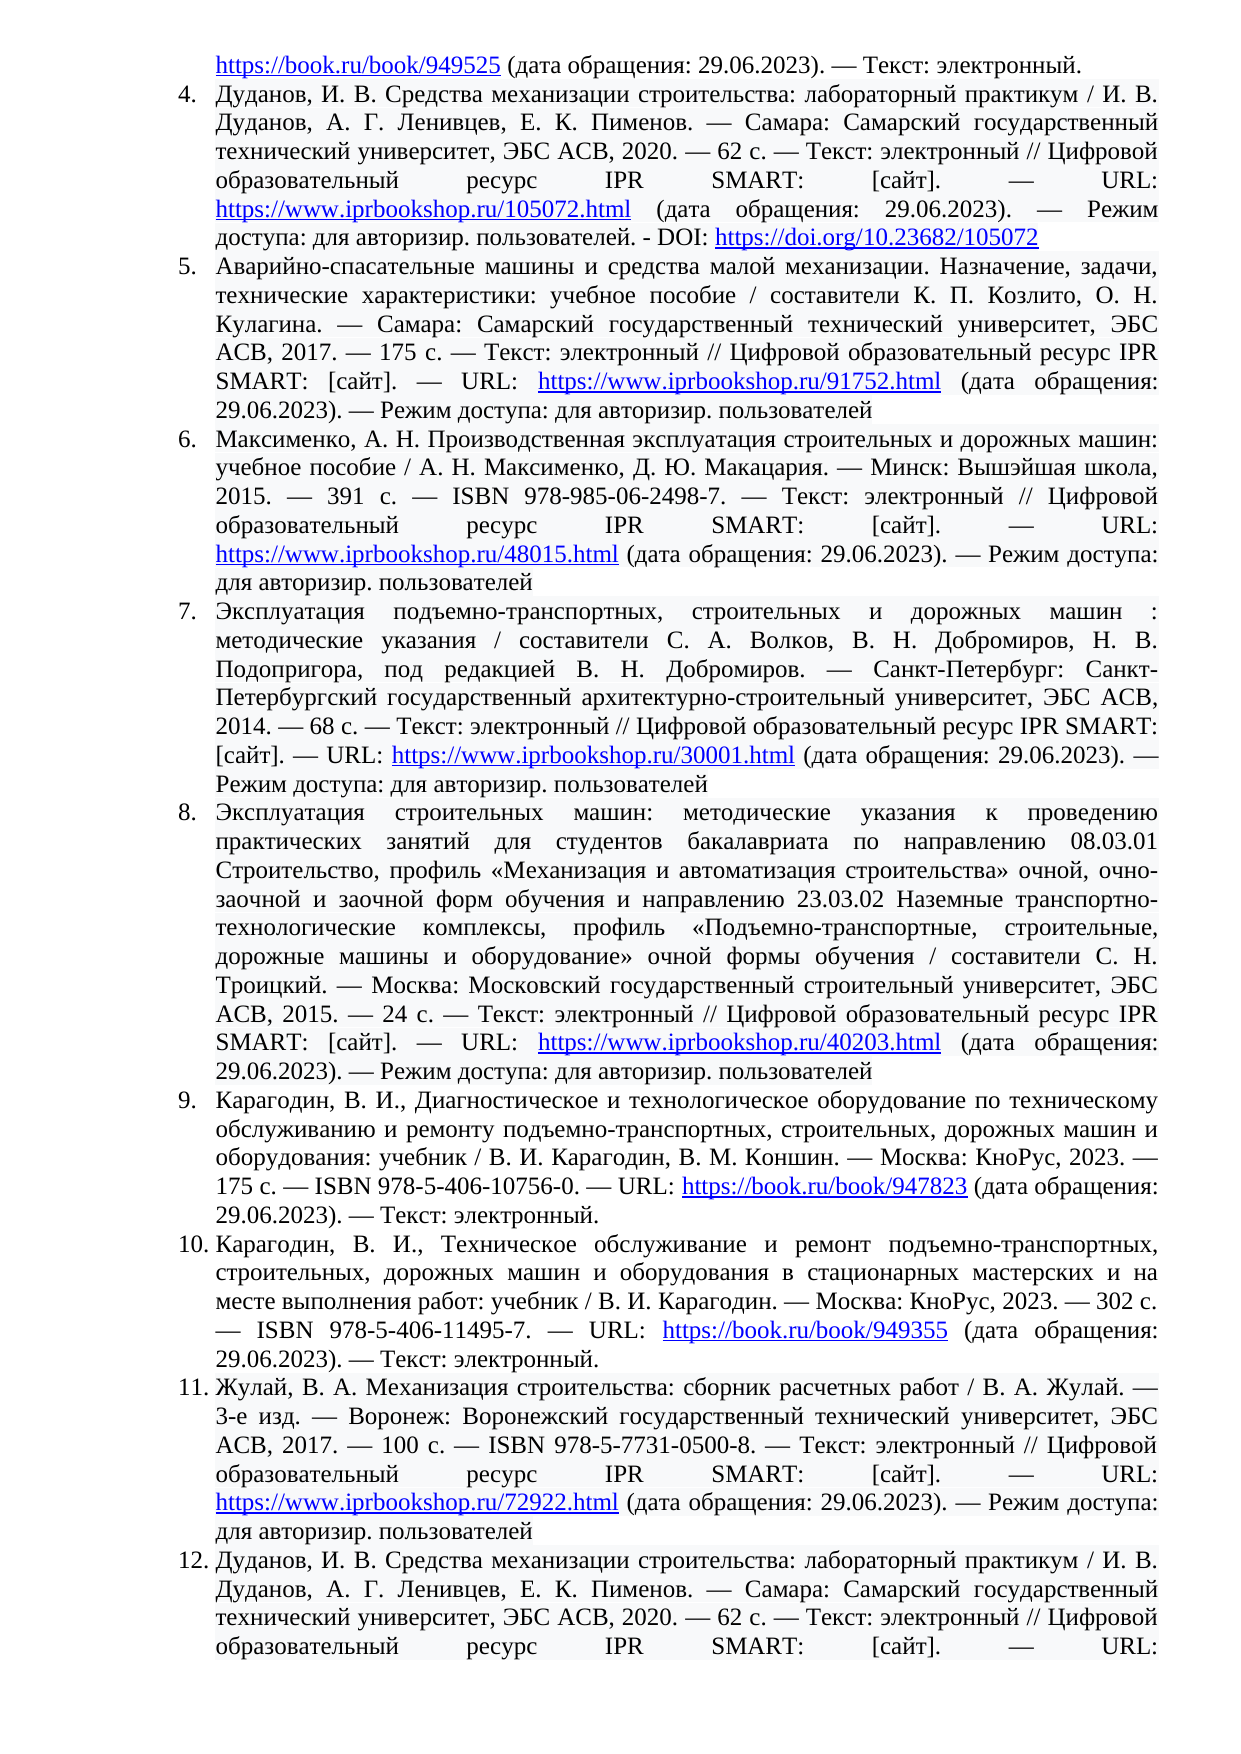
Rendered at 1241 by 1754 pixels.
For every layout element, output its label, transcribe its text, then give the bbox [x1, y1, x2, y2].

list Жулай, В. А. Механизация строительства: сборник расчетных работ / В. А. Жулай. — 3-е изд. — Воронеж: Воронежский государственный технический университет, ЭБС АСВ, 2017. — 100 c. — ISBN 978-5-7731-0500-8. — Текст: электронный // Цифровой образовательный ресурс IPR SMART: [сайт]. — URL: https://www.iprbookshop.ru/72922.html (дата обращения: 29.06.2023). — Режим доступа: для авторизир. пользователей [178, 1372, 1159, 1545]
list Карагодин, В. И., Техническое обслуживание и ремонт подъемно-транспортных, строительных, дорожных машин и оборудования в стационарных мастерских и на месте выполнения работ: учебник / В. И. Карагодин. — Москва: КноРус, 2023. — 302 с. — ISBN 978-5-406-11495-7. — URL: https://book.ru/book/949355 (дата обращения: 29.06.2023). — Текст: электронный. [178, 1229, 1159, 1372]
list Максименко, А. Н. Производственная эксплуатация строительных и дорожных машин: учебное пособие / А. Н. Максименко, Д. Ю. Макацария. — Минск: Вышэйшая школа, 2015. — 391 c. — ISBN 978-985-06-2498-7. — Текст: электронный // Цифровой образовательный ресурс IPR SMART: [сайт]. — URL: https://www.iprbookshop.ru/48015.html (дата обращения: 29.06.2023). — Режим доступа: для авторизир. пользователей [178, 424, 1159, 596]
list Эксплуатация подъемно-транспортных, строительных и дорожных машин : методические указания / составители С. А. Волков, В. Н. Добромиров, Н. В. Подопригора, под редакцией В. Н. Добромиров. — Санкт-Петербург: Санкт-Петербургский государственный архитектурно-строительный университет, ЭБС АСВ, 2014. — 68 c. — Текст: электронный // Цифровой образовательный ресурс IPR SMART: [сайт]. — URL: https://www.iprbookshop.ru/30001.html (дата обращения: 29.06.2023). — Режим доступа: для авторизир. пользователей [178, 596, 1159, 797]
list Эксплуатация строительных машин: методические указания к проведению практических занятий для студентов бакалавриата по направлению 08.03.01 Строительство, профиль «Механизация и автоматизация строительства» очной, очно-заочной и заочной форм обучения и направлению 23.03.02 Наземные транспортно-технологические комплексы, профиль «Подъемно-транспортные, строительные, дорожные машины и оборудование» очной формы обучения / составители С. Н. Троицкий. — Москва: Московский государственный строительный университет, ЭБС АСВ, 2015. — 24 c. — Текст: электронный // Цифровой образовательный ресурс IPR SMART: [сайт]. — URL: https://www.iprbookshop.ru/40203.html (дата обращения: 29.06.2023). — Режим доступа: для авторизир. пользователей [178, 797, 1159, 1085]
list Аварийно-спасательные машины и средства малой механизации. Назначение, задачи, технические характеристики: учебное пособие / составители К. П. Козлито, О. Н. Кулагина. — Самара: Самарский государственный технический университет, ЭБС АСВ, 2017. — 175 c. — Текст: электронный // Цифровой образовательный ресурс IPR SMART: [сайт]. — URL: https://www.iprbookshop.ru/91752.html (дата обращения: 29.06.2023). — Режим доступа: для авторизир. пользователей [178, 251, 1159, 424]
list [178, 50, 1159, 79]
list Карагодин, В. И., Диагностическое и технологическое оборудование по техническому обслуживанию и ремонту подъемно-транспортных, строительных, дорожных машин и оборудования: учебник / В. И. Карагодин, В. М. Коншин. — Москва: КноРус, 2023. — 175 с. — ISBN 978-5-406-10756-0. — URL: https://book.ru/book/947823 (дата обращения: 29.06.2023). — Текст: электронный. [178, 1085, 1159, 1229]
